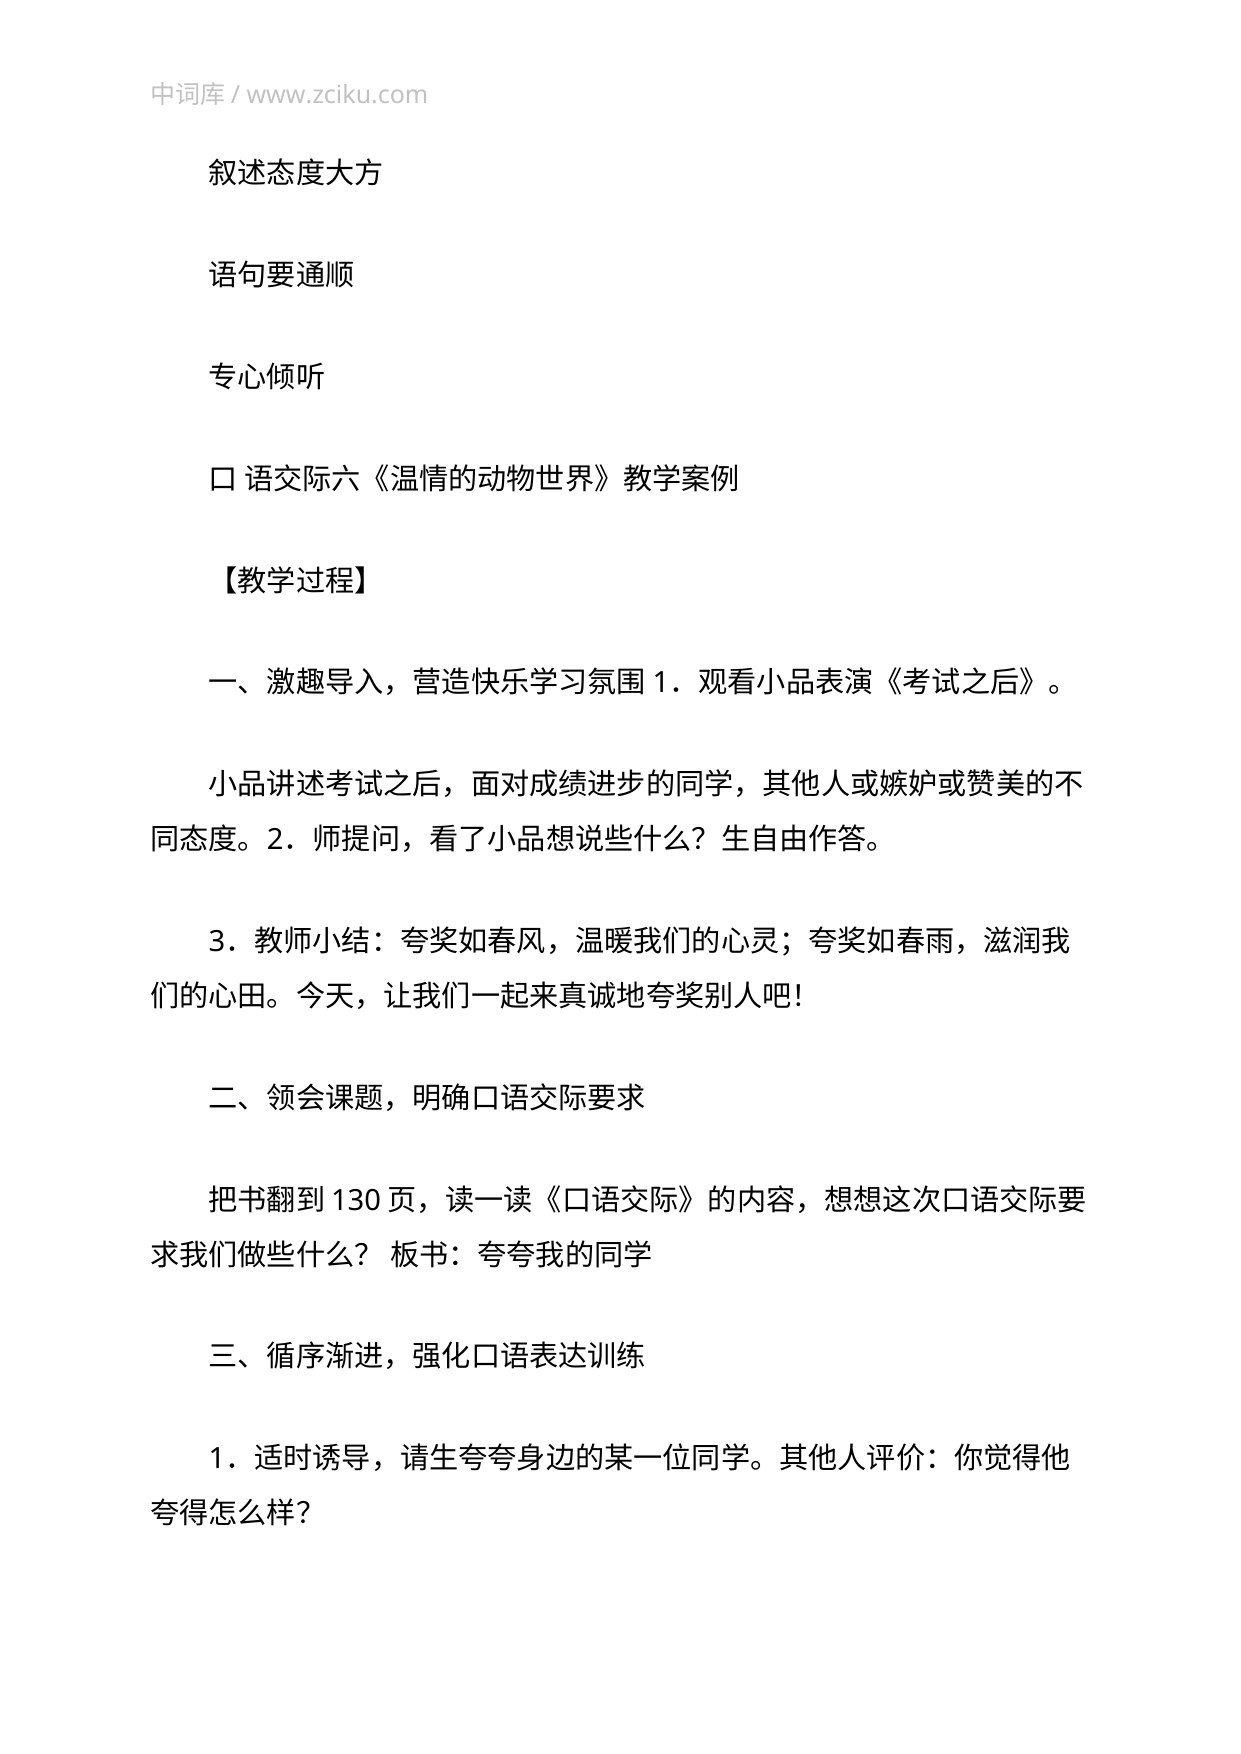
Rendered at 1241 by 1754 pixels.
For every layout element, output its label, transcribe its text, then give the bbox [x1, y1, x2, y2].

text 语句要通顺 [150, 252, 1090, 294]
text 小品讲述考试之后，面对成绩进步的同学，其他人或嫉妒或赞美的不同态度。2．师提问，看了小品想说些什么？生自由作答。 [150, 761, 1090, 858]
text 口 语交际六《温情的动物世界》教学案例 [150, 455, 1090, 498]
text 二、领会课题，明确口语交际要求 [150, 1074, 1090, 1117]
text 一、激趣导入，营造快乐学习氛围 1．观看小品表演《考试之后》。 [150, 659, 1090, 701]
text 3．教师小结：夸奖如春风，温暖我们的心灵；夸奖如春雨，滋润我们的心田。今天，让我们一起来真诚地夸奖别人吧！ [150, 918, 1090, 1015]
text 把书翻到130页，读一读《口语交际》的内容，想想这次口语交际要求我们做些什么？ 板书：夸夸我的同学 [150, 1176, 1090, 1273]
text 专心倾听 [150, 353, 1090, 396]
text 三、循序渐进，强化口语表达训练 [150, 1333, 1090, 1375]
text 【教学过程】 [150, 557, 1090, 599]
text 1．适时诱导，请生夸夸身边的某一位同学。其他人评价：你觉得他夸得怎么样？ [150, 1435, 1090, 1532]
text 叙述态度大方 [150, 150, 1090, 192]
